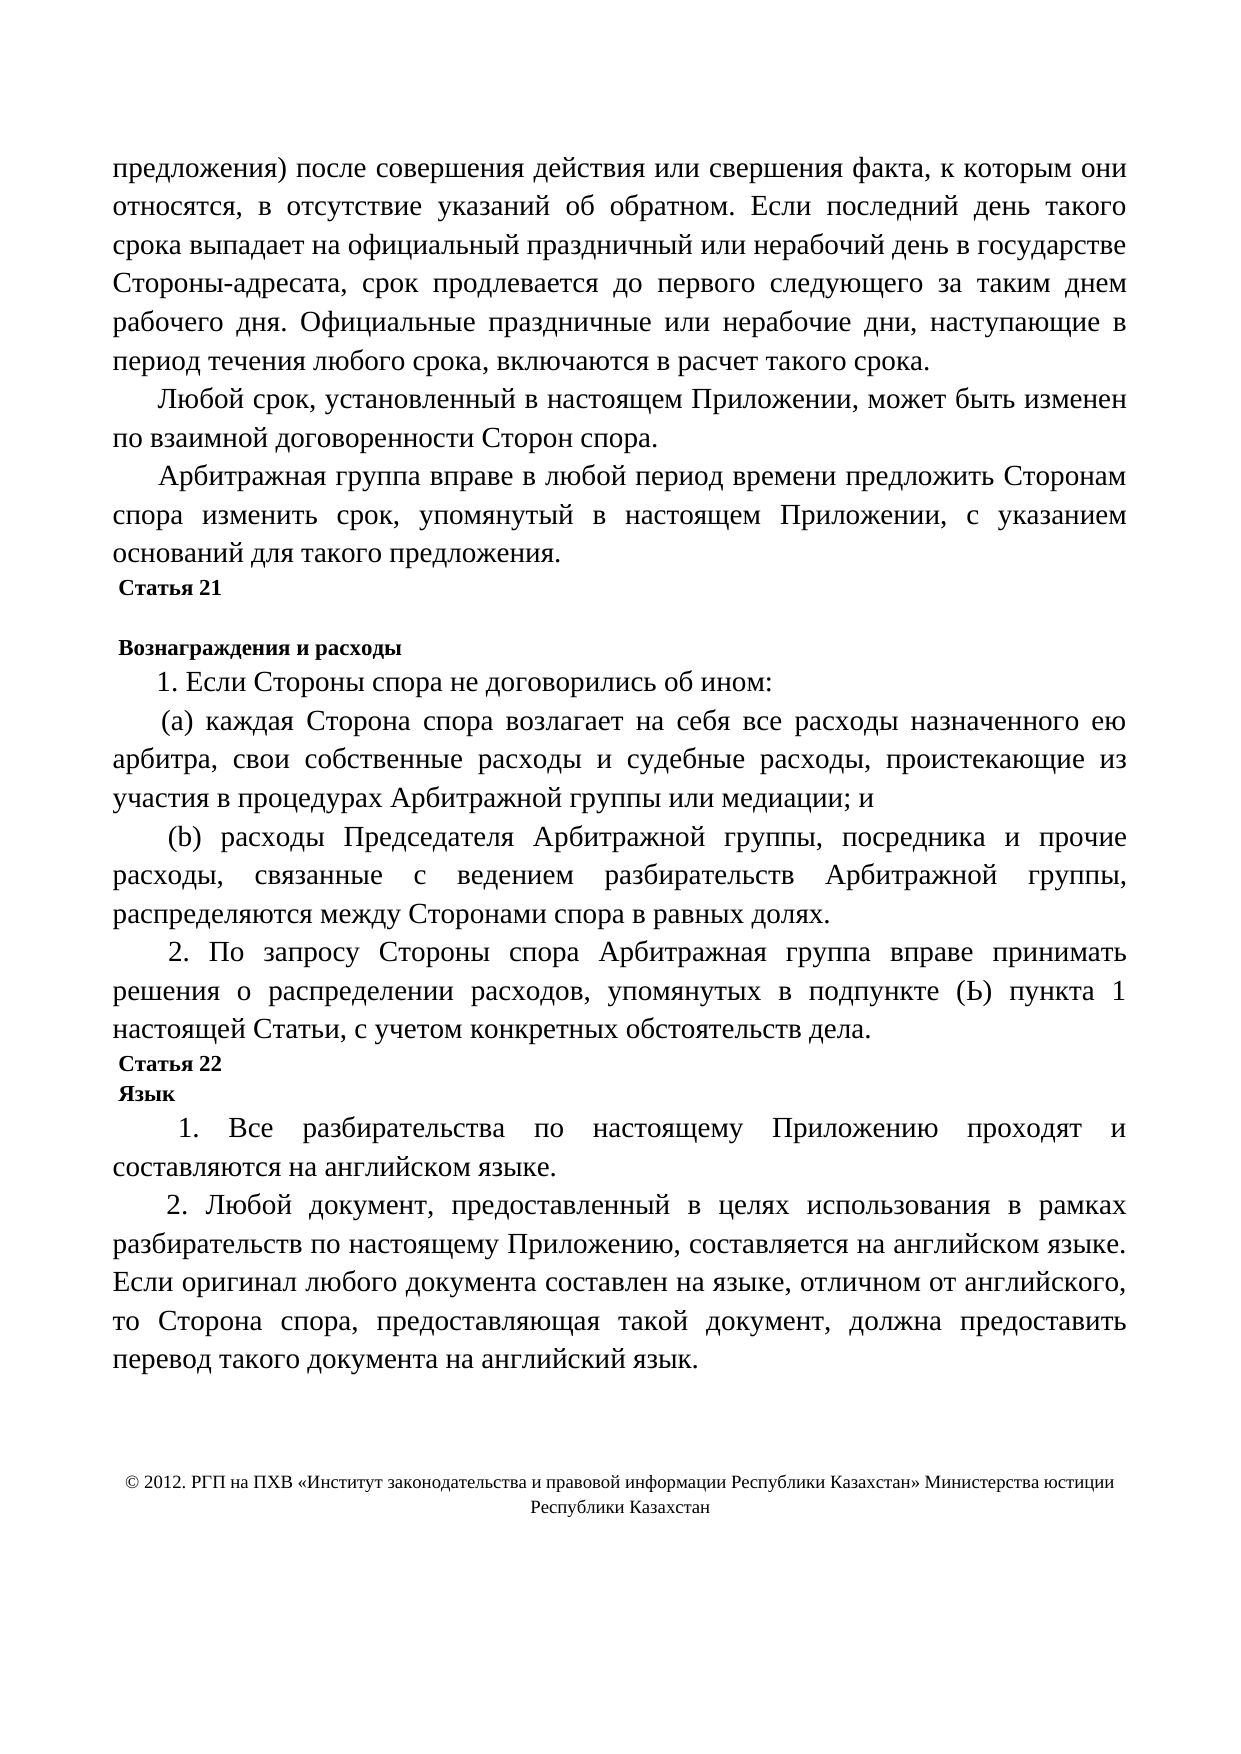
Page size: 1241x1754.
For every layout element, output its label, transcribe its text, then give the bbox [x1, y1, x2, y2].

text Любой срок, установленный в настоящем Приложении, может быть изменен по взаимной договоренности Сторон спора. [112, 381, 1128, 453]
text 1. Если Стороны спора не договорились об ином: [112, 664, 1128, 698]
text 2. По запросу Стороны спора Арбитражная группа вправе принимать решения о распределении расходов, упомянутых в подпункте (Ь) пункта 1 настоящей Статьи, с учетом конкретных обстоятельств дела. [112, 934, 1128, 1045]
text © 2012. РГП на ПХВ «Институт законодательства и правовой информации Республики Казахстан» Министерства юстиции Республики Казахстан [112, 1471, 1128, 1517]
text 1. Все разбирательства по настоящему Приложению проходят и составляются на английском языке. [112, 1110, 1128, 1182]
text Вознаграждения и расходы [112, 634, 1128, 661]
text (a) каждая Сторона спора возлагает на себя все расходы назначенного ею арбитра, свои собственные расходы и судебные расходы, проистекающие из участия в процедурах Арбитражной группы или медиации; и [112, 703, 1128, 814]
text Статья 22 [112, 1050, 1128, 1076]
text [112, 150, 1128, 376]
text Статья 21 [112, 574, 1128, 600]
text (b) расходы Председателя Арбитражной группы, посредника и прочие расходы, связанные с ведением разбирательств Арбитражной группы, распределяются между Сторонами спора в равных долях. [112, 819, 1128, 929]
text Арбитражная группа вправе в любой период времени предложить Сторонам спора изменить срок, упомянутый в настоящем Приложении, с указанием оснований для такого предложения. [112, 458, 1128, 569]
text Язык [112, 1080, 1128, 1107]
text 2. Любой документ, предоставленный в целях использования в рамках разбирательств по настоящему Приложению, составляется на английском языке. Если оригинал любого документа составлен на языке, отличном от английского, то Сторона спора, предоставляющая такой документ, должна предоставить перевод такого документа на английский язык. [112, 1187, 1128, 1375]
